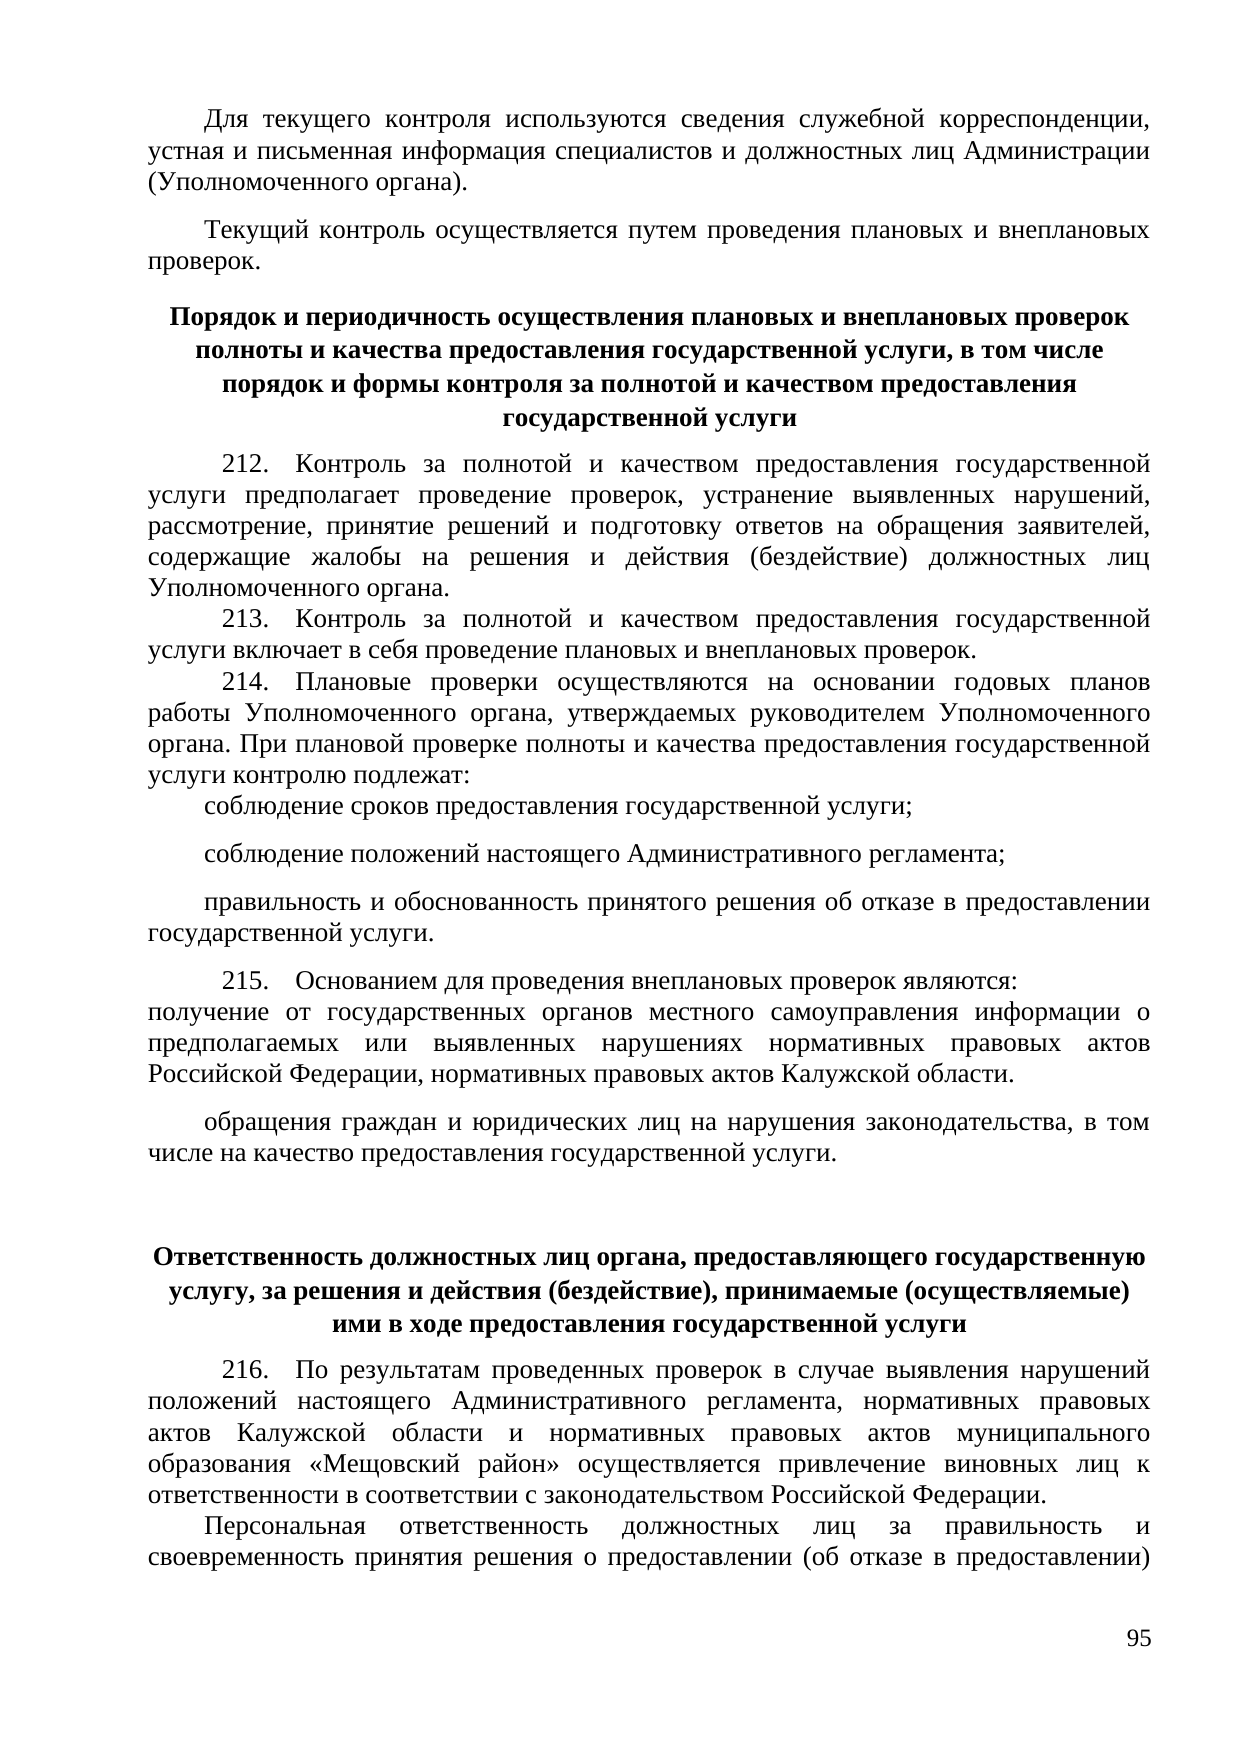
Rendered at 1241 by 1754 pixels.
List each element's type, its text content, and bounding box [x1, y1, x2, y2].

list По результатам проведенных проверок в случае выявления нарушений положений настоящего Административного регламента, нормативных правовых актов Калужской области и нормативных правовых актов муниципального образования «Мещовский район» осуществляется привлечение виновных лиц к ответственности в соответствии с законодательством Российской Федерации. [148, 1353, 1152, 1509]
text Для текущего контроля используются сведения служебной корреспонденции, устная и письменная информация специалистов и должностных лиц Администрации (Уполномоченного органа). [148, 103, 1152, 196]
text соблюдение сроков предоставления государственной услуги; [148, 789, 1152, 820]
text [148, 1509, 1152, 1571]
list Контроль за полнотой и качеством предоставления государственной услуги предполагает проведение проверок, устранение выявленных нарушений, рассмотрение, принятие решений и подготовку ответов на обращения заявителей, содержащие жалобы на решения и действия (бездействие) должностных лиц Уполномоченного органа. [148, 447, 1152, 602]
subtitle Порядок и периодичность осуществления плановых и внеплановых проверок полноты и качества предоставления государственной услуги, в том числе порядок и формы контроля за полнотой и качеством предоставления государственной услуги [148, 300, 1152, 432]
list Основанием для проведения внеплановых проверок являются: [148, 964, 1152, 995]
text правильность и обоснованность принятого решения об отказе в предоставлении государственной услуги. [148, 885, 1152, 947]
list Контроль за полнотой и качеством предоставления государственной услуги включает в себя проведение плановых и внеплановых проверок. [148, 602, 1152, 665]
text соблюдение положений настоящего Административного регламента; [148, 837, 1152, 868]
list Плановые проверки осуществляются на основании годовых планов работы Уполномоченного органа, утверждаемых руководителем Уполномоченного органа. При плановой проверке полноты и качества предоставления государственной услуги контролю подлежат: [148, 665, 1152, 789]
subtitle Ответственность должностных лиц органа, предоставляющего государственную услугу, за решения и действия (бездействие), принимаемые (осуществляемые) ими в ходе предоставления государственной услуги [148, 1240, 1152, 1338]
text Текущий контроль осуществляется путем проведения плановых и внеплановых проверок. [148, 213, 1152, 275]
text получение от государственных органов местного самоуправления информации о предполагаемых или выявленных нарушениях нормативных правовых актов Российской Федерации, нормативных правовых актов Калужской области. [148, 995, 1152, 1088]
text обращения граждан и юридических лиц на нарушения законодательства, в том числе на качество предоставления государственной услуги. [148, 1105, 1152, 1167]
